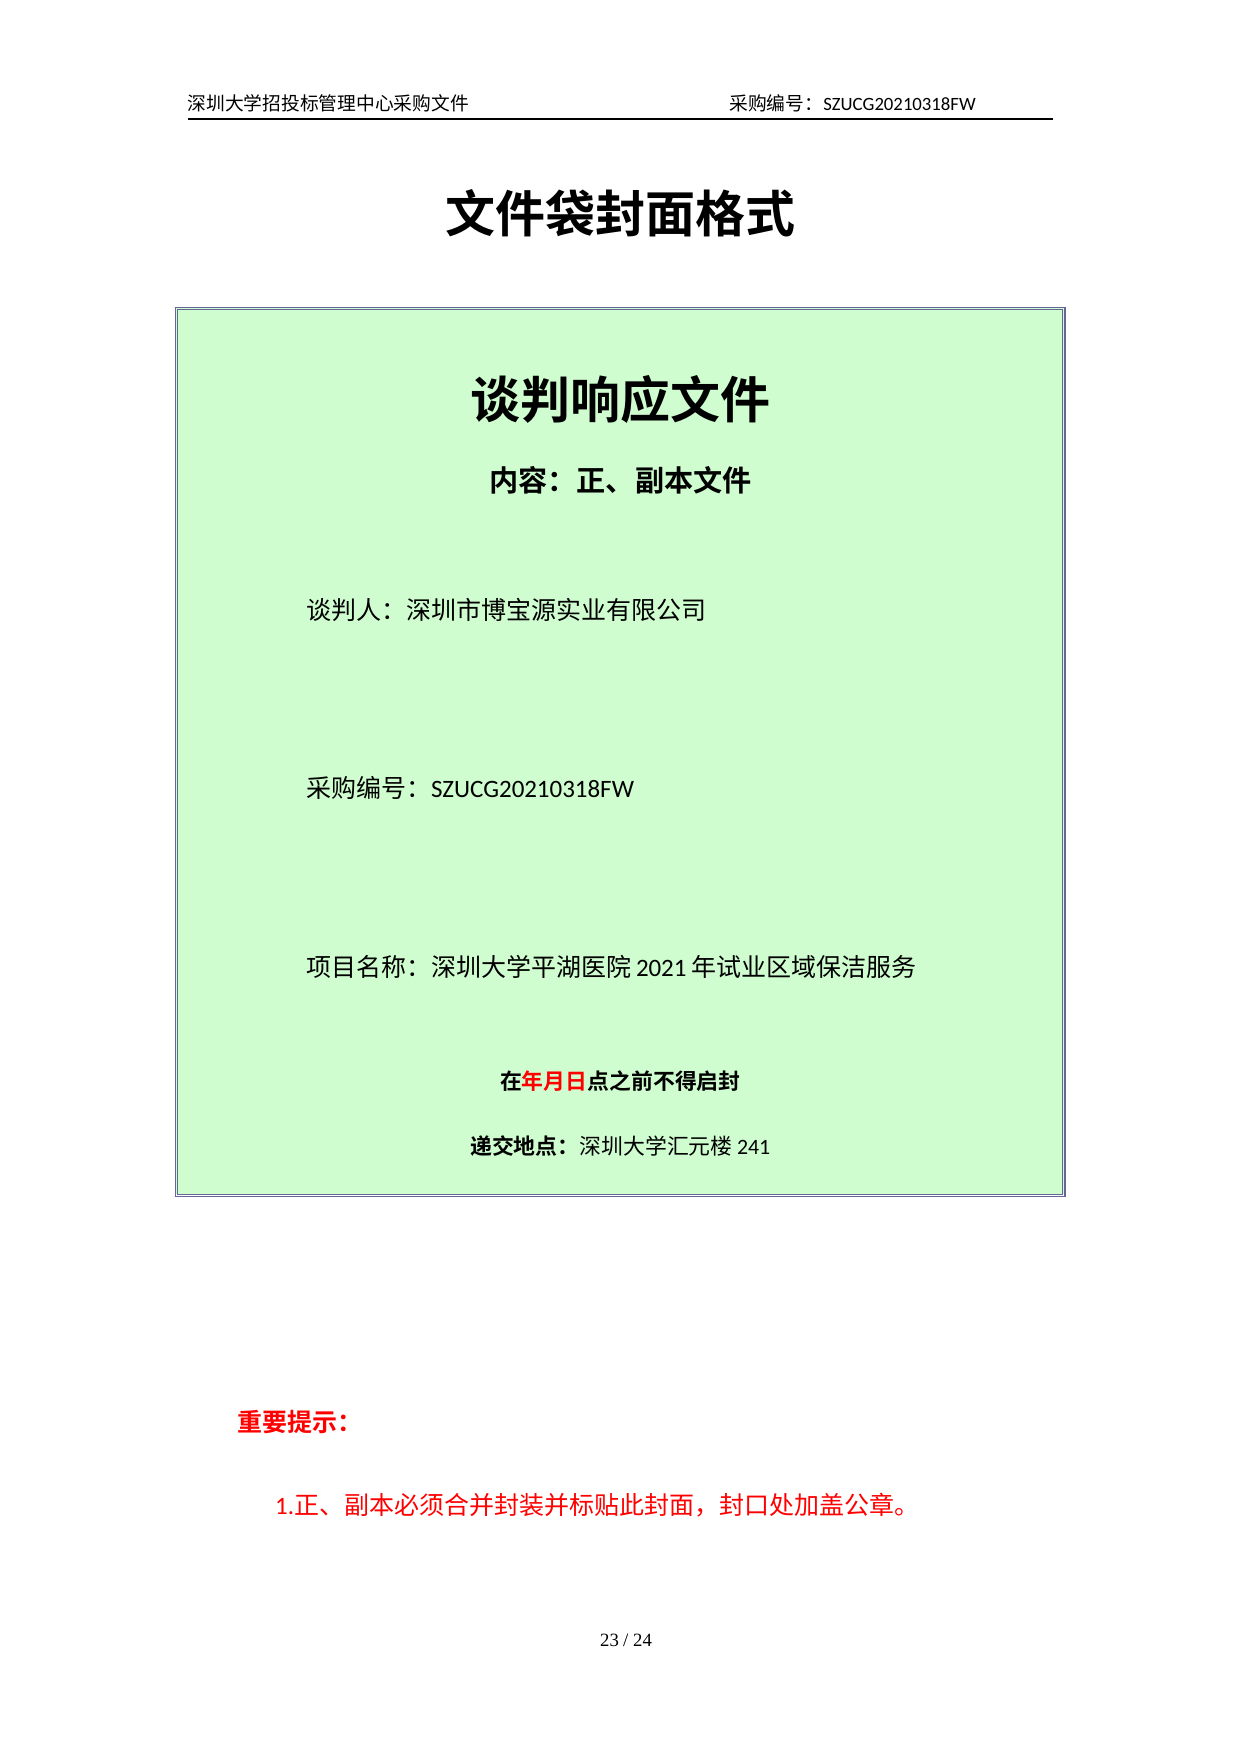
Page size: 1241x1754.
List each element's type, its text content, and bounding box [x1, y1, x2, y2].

table_header 谈判响应文件 内容：正、副本文件 谈判人：深圳市博宝源实业有限公司 采购编号：SZUCG20210318FW 项目名称：深圳大学平湖医院2021年试业区域保洁服务 在年月日点之前不得启封 递交地点：深圳大学汇元楼241 [178, 310, 1062, 1194]
text 文件袋封面格式 [187, 162, 1053, 259]
text 1.正、副本必须合并封装并标贴此封面，封口处加盖公章。 [275, 1471, 1053, 1536]
text 重要提示： [187, 1388, 1053, 1453]
